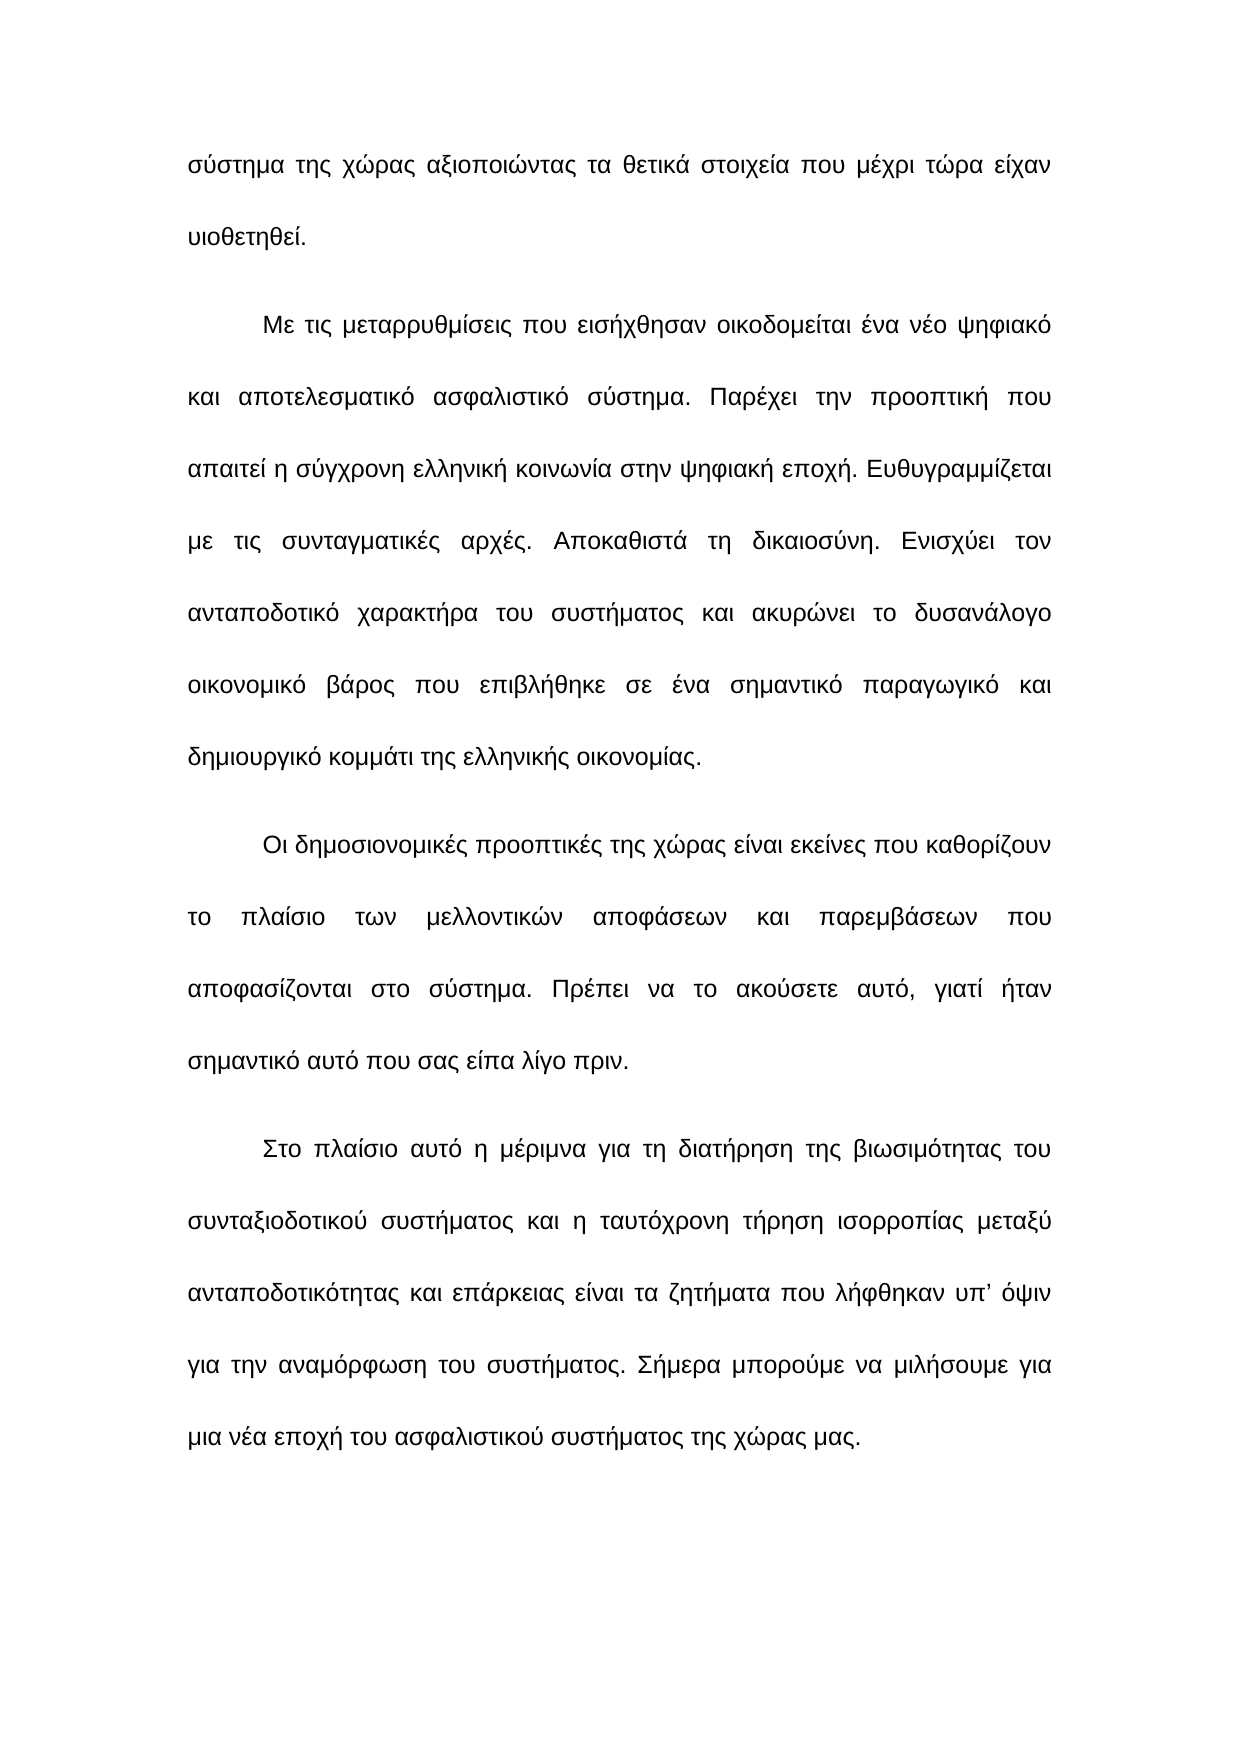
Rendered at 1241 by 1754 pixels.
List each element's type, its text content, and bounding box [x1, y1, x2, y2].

text Με τις μεταρρυθμίσεις που εισήχθησαν οικοδομείται ένα νέο ψηφιακό και αποτελεσματικό ασφαλιστικό σύστημα. Παρέχει την προοπτική που απαιτεί η σύγχρονη ελληνική κοινωνία στην ψηφιακή εποχή. Ευθυγραμμίζεται με τις συνταγματικές αρχές. Αποκαθιστά τη δικαιοσύνη. Ενισχύει τον ανταποδοτικό χαρακτήρα του συστήματος και ακυρώνει το δυσανάλογο οικονομικό βάρος που επιβλήθηκε σε ένα σημαντικό παραγωγικό και δημιουργικό κομμάτι της ελληνικής οικονομίας. [187, 310, 1053, 770]
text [187, 150, 1053, 251]
text Στο πλαίσιο αυτό η μέριμνα για τη διατήρηση της βιωσιμότητας του συνταξιοδοτικού συστήματος και η ταυτόχρονη τήρηση ισορροπίας μεταξύ ανταποδοτικότητας και επάρκειας είναι τα ζητήματα που λήφθηκαν υπ’ όψιν για την αναμόρφωση του συστήματος. Σήμερα μπορούμε να μιλήσουμε για μια νέα εποχή του ασφαλιστικού συστήματος της χώρας μας. [187, 1134, 1053, 1451]
text Οι δημοσιονομικές προοπτικές της χώρας είναι εκείνες που καθορίζουν το πλαίσιο των μελλοντικών αποφάσεων και παρεμβάσεων που αποφασίζονται στο σύστημα. Πρέπει να το ακούσετε αυτό, γιατί ήταν σημαντικό αυτό που σας είπα λίγο πριν. [187, 830, 1053, 1074]
